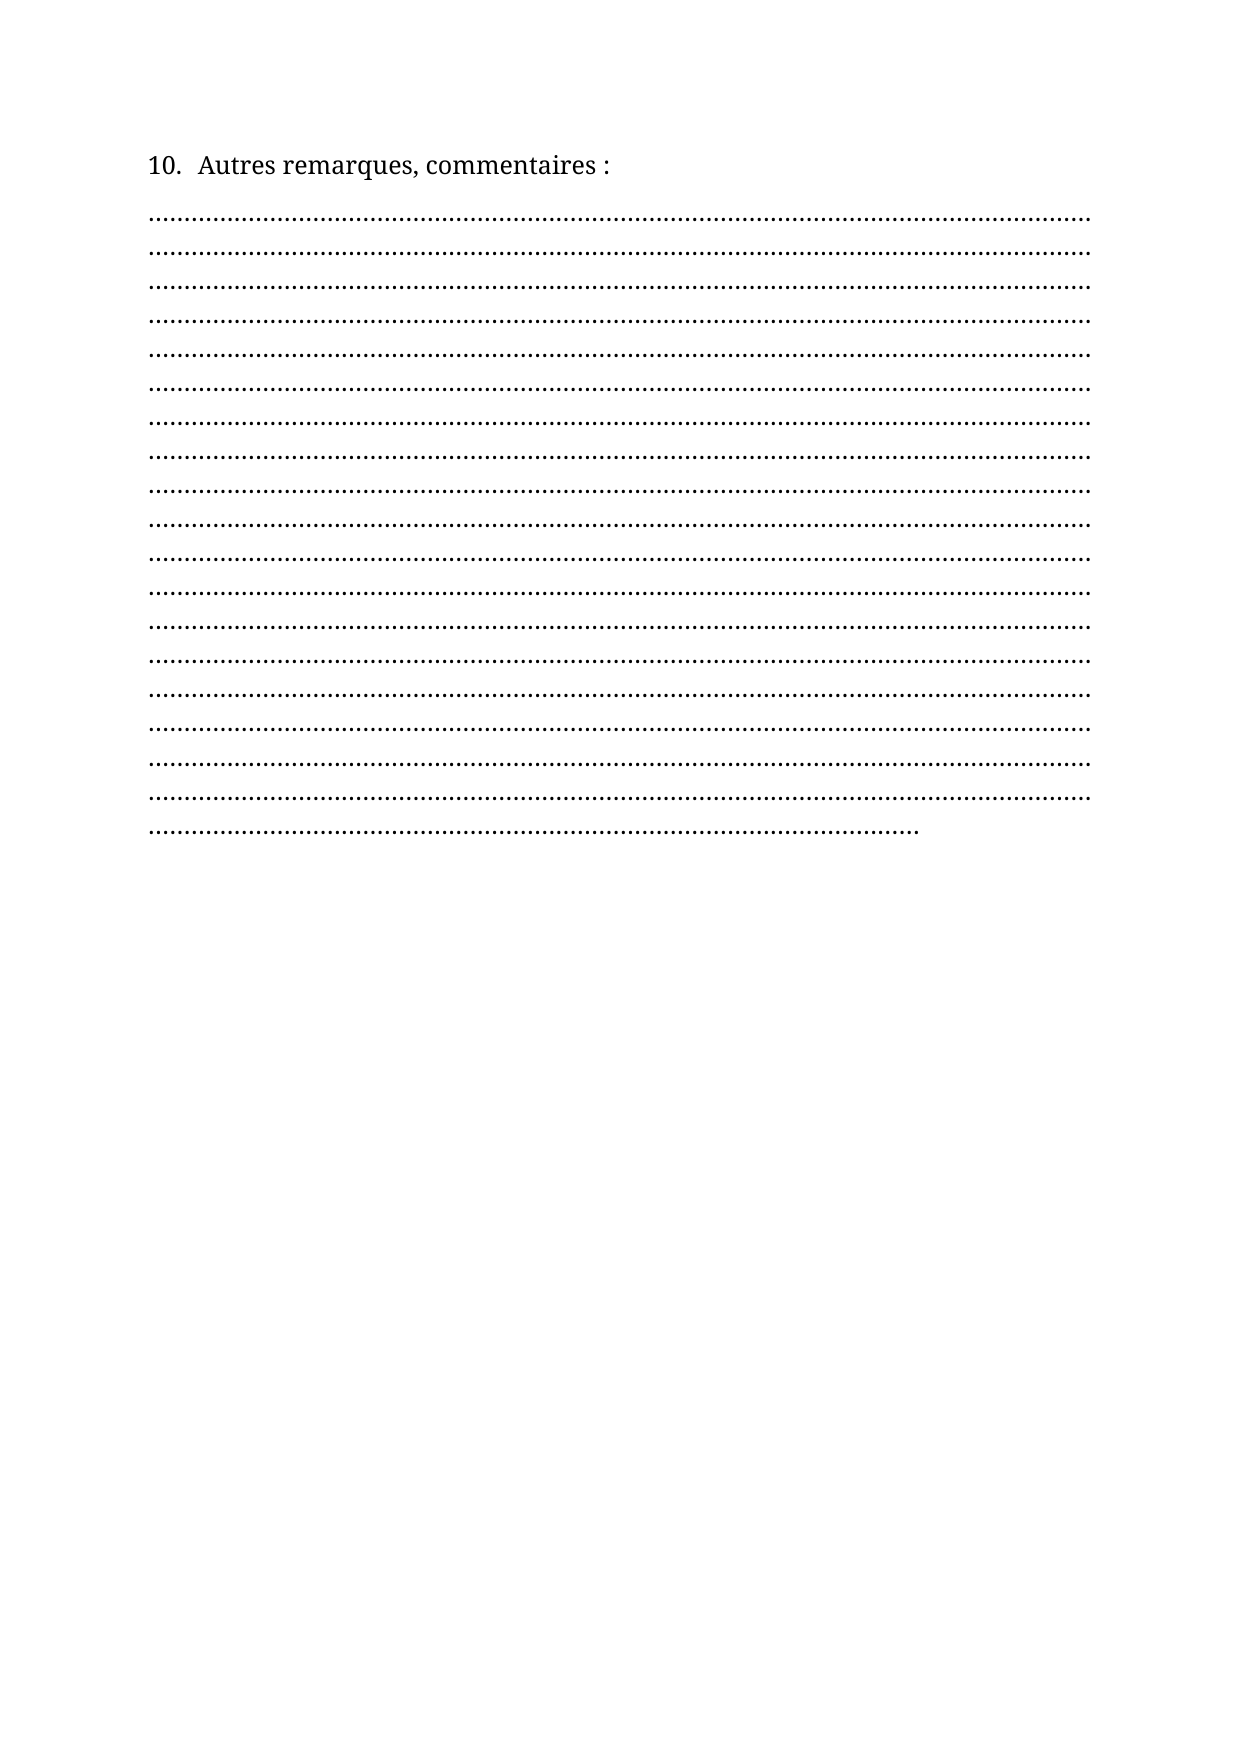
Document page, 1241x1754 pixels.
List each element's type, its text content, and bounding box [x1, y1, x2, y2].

text ……………………………………………………………………………………………………………………………………………………………………………………………………………………………………………………………………………………………………………………………………………………………………………………………………………………………………………………………………………………………………………………………………………………………………………………………………………………………………………………………………………………………………………………………………………………………………………………………………………………………………………………………………………………………………………………………………………………………………………………………………………………………………………………………………………………………………………………………………………………………………………………………………………………………………………………………………………………………………………………………………………………………………………………………………………………………………………………………………………………………………………………………………………………………………………………………………………………………………………………………………………………………………………………………………………………………………………………………………………………………………………………………………………………………………………………………………………………………………………………………………………………………………………………………………………………………………………………………………………………………………………………………………………………………………………………………………………………………… [148, 194, 1093, 841]
list Autres remarques, commentaires : [148, 148, 1093, 182]
